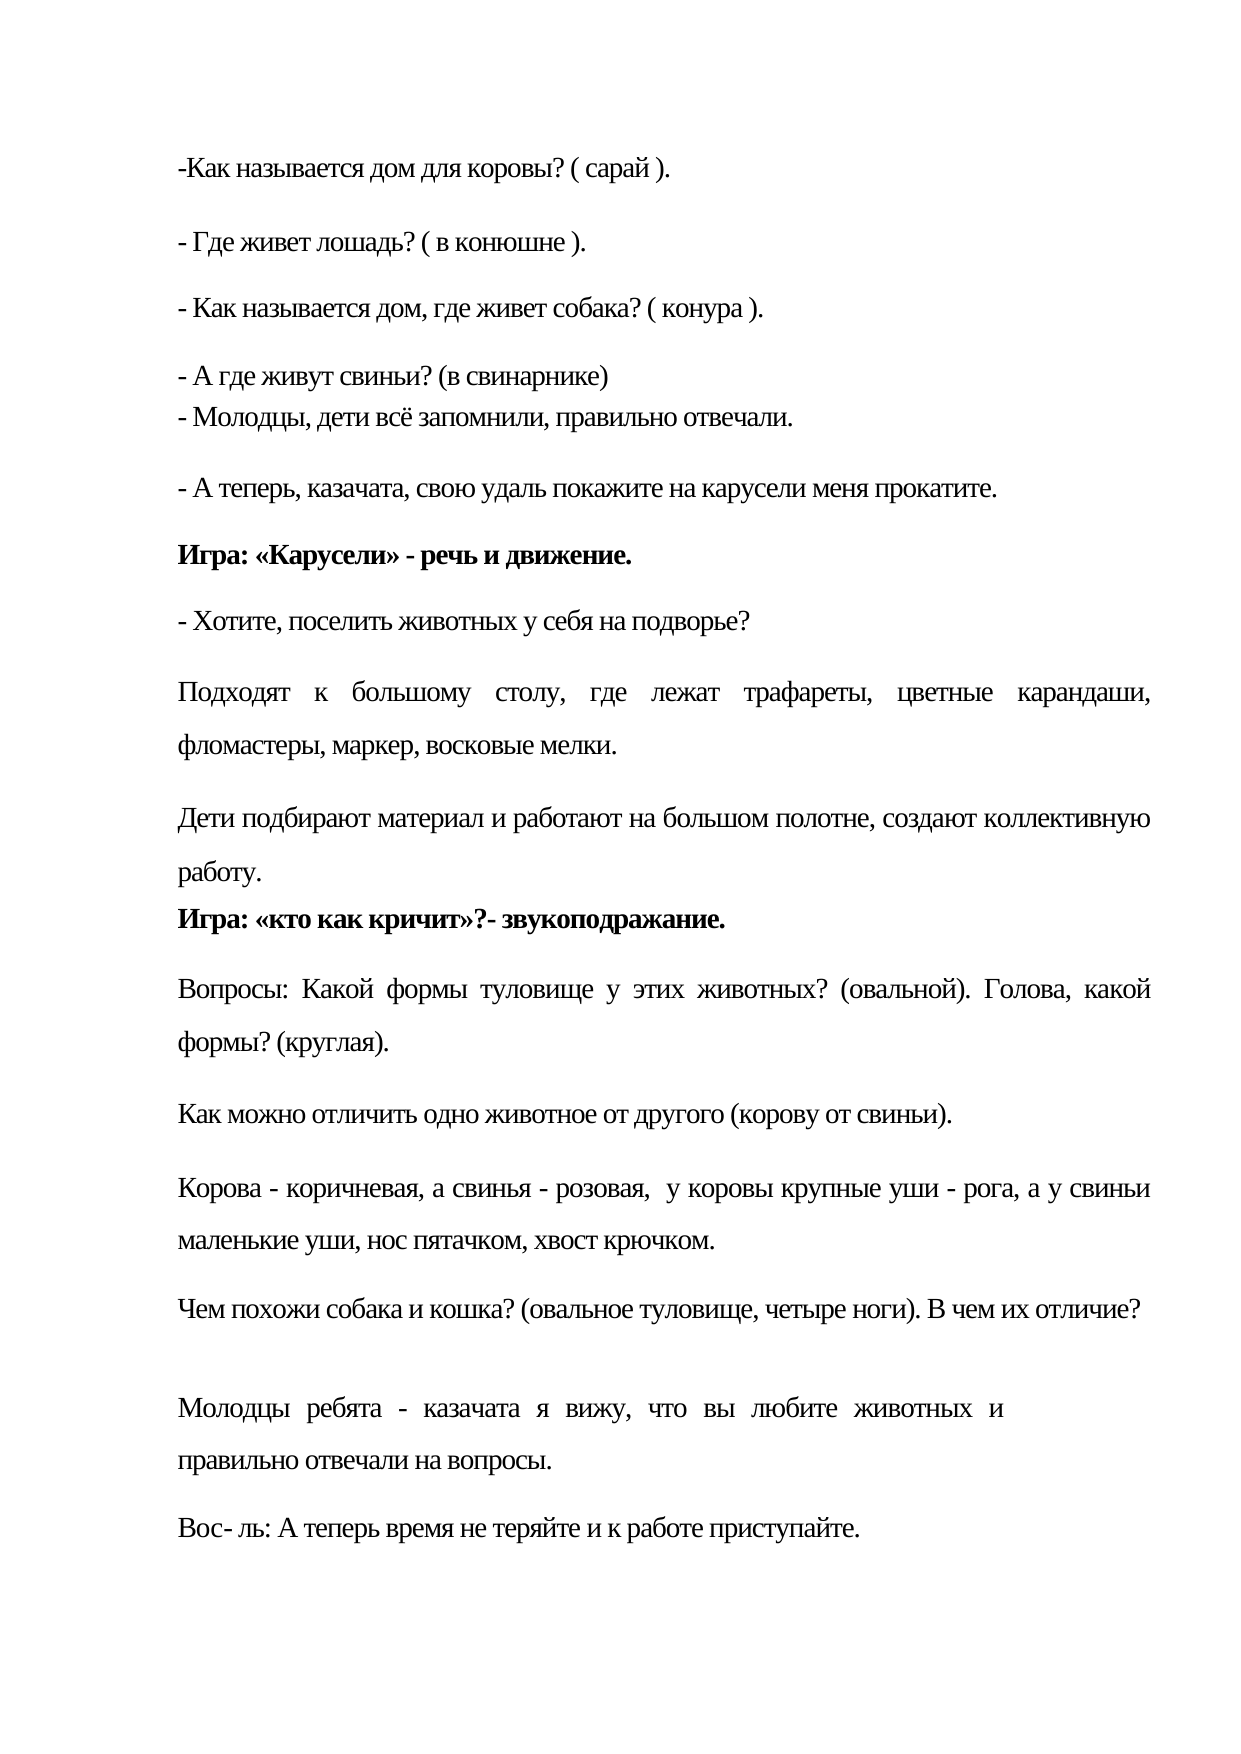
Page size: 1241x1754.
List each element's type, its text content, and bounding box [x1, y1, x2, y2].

text - А теперь, казачата, свою удаль покажите на карусели меня прокатите. [177, 454, 1152, 508]
text Дети подбирают материал и работают на большом полотне, создают коллективную работу. [177, 784, 1152, 892]
text Вопросы: Какой формы туловище у этих животных? (овальной). Голова, какой формы? (круглая). [177, 957, 1152, 1061]
text Как можно отличить одно животное от другого (корову от свиньи). [177, 1081, 1152, 1135]
text Подходят к большому столу, где лежат трафареты, цветные карандаши, фломастеры, маркер, восковые мелки. [177, 659, 1152, 765]
text Игра: «кто как кричит»?- звукоподражание. [177, 901, 1152, 934]
text - А где живут свиньи? (в свинарнике) [177, 358, 1152, 392]
text - Где живет лошадь? ( в конюшне ). [177, 192, 1152, 266]
text Молодцы ребята - казачата я вижу, что вы любите животных и правильно отвечали на вопросы. [177, 1376, 1005, 1480]
text Игра: «Карусели» - речь и движение. [177, 537, 1152, 571]
text - Хотите, поселить животных у себя на подворье? [177, 603, 1152, 637]
text Чем похожи собака и кошка? (овальное туловище, четыре ноги). В чем их отличие? [177, 1291, 1152, 1325]
text - Молодцы, дети всё запомнили, правильно отвечали. [177, 399, 1152, 432]
text -Как называется дом для коровы? ( сарай ). [177, 118, 1152, 192]
text Воc- ль: А теперь время не теряйте и к работе приступайте. [177, 1510, 1152, 1544]
text - Как называется дом, где живет собака? ( конура ). [177, 291, 1152, 324]
text Корова - коричневая, а свинья - розовая, у коровы крупные уши - рога, а у свиньи маленькие уши, нос пятачком, хвост крючком. [177, 1155, 1152, 1260]
